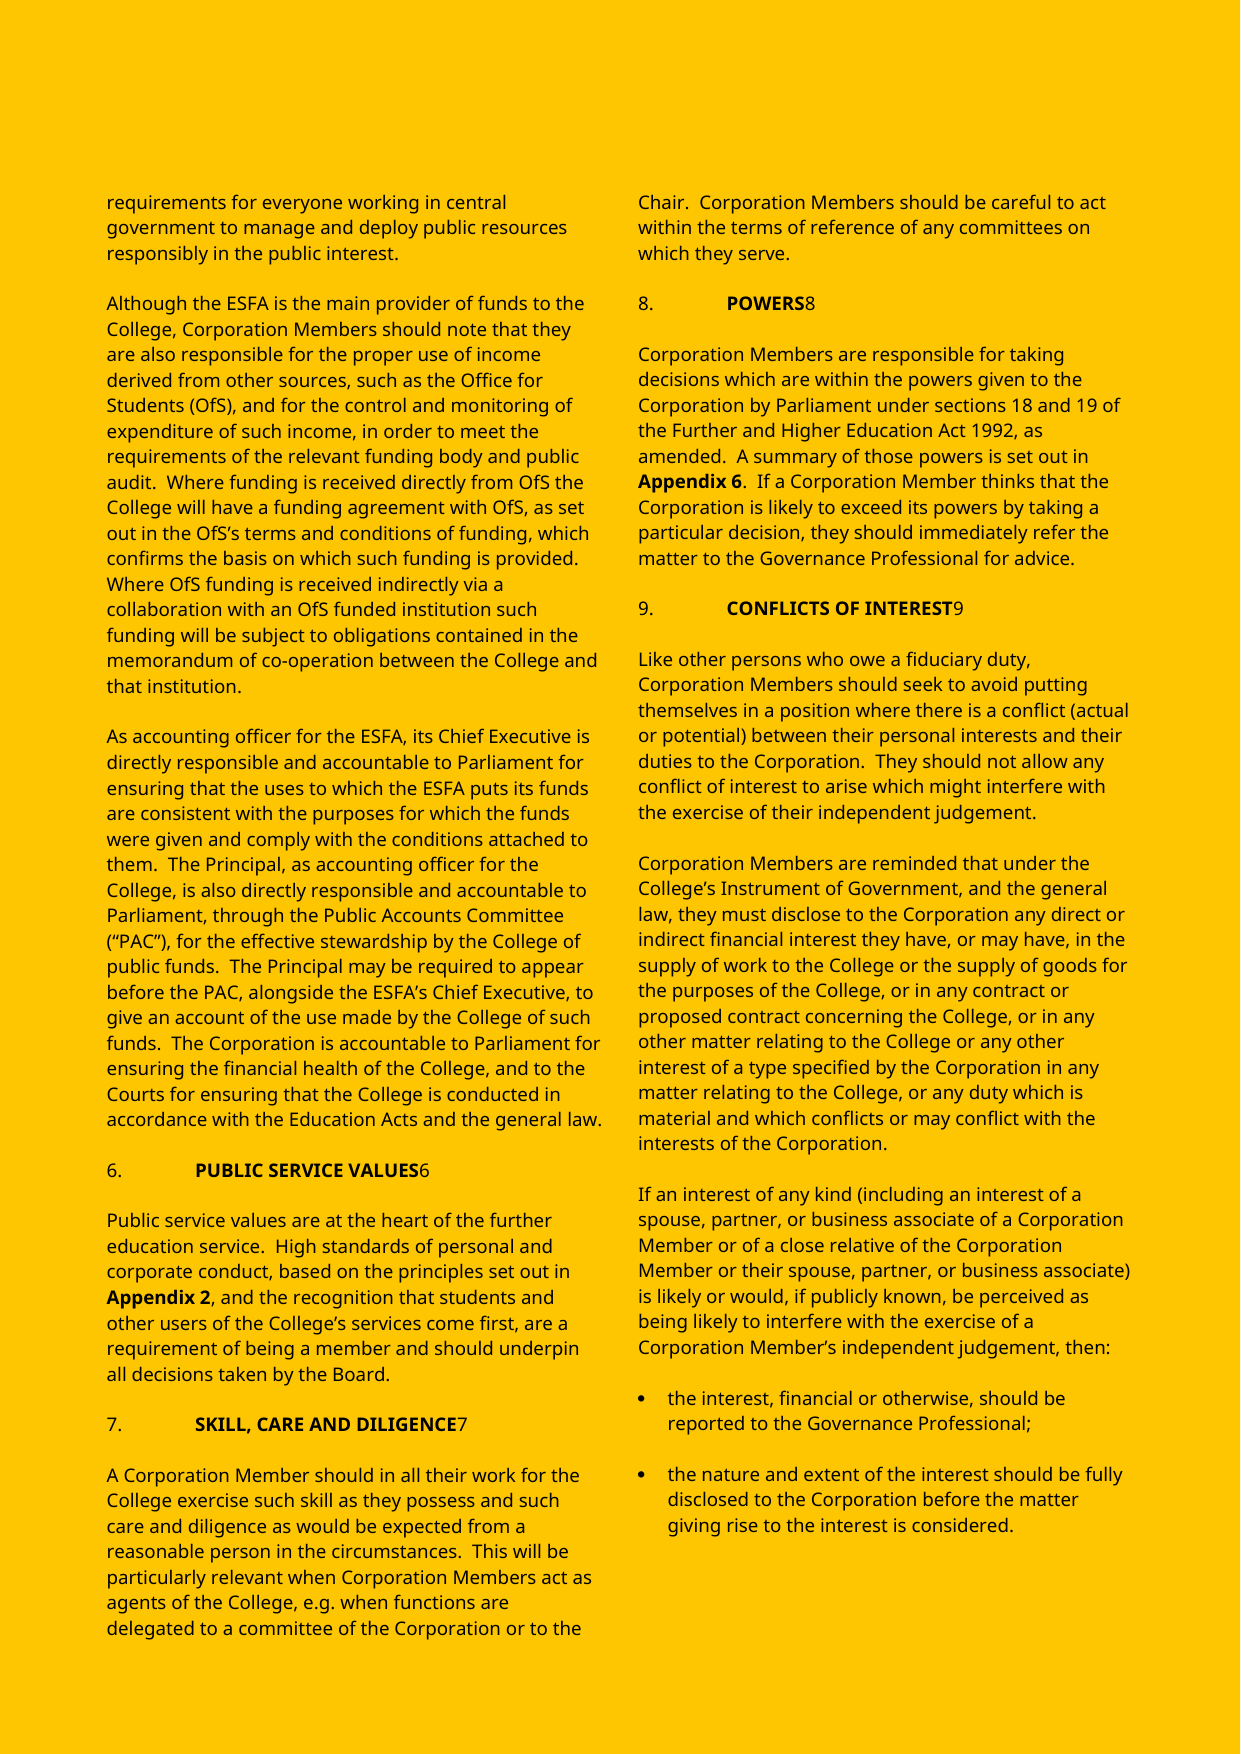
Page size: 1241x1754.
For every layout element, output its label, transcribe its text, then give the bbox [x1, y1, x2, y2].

text Corporation Members are reminded that under the College’s Instrument of Government, and the general law, they must disclose to the Corporation any direct or indirect financial interest they have, or may have, in the supply of work to the College or the supply of goods for the purposes of the College, or in any contract or proposed contract concerning the College, or in any other matter relating to the College or any other interest of a type specified by the Corporation in any matter relating to the College, or any duty which is material and which conflicts or may conflict with the interests of the Corporation. [638, 850, 1134, 1156]
text As accounting officer for the ESFA, its Chief Executive is directly responsible and accountable to Parliament for ensuring that the uses to which the ESFA puts its funds are consistent with the purposes for which the funds were given and comply with the conditions attached to them. The Principal, as accounting officer for the College, is also directly responsible and accountable to Parliament, through the Public Accounts Committee (“PAC”), for the effective stewardship by the College of public funds. The Principal may be required to appear before the PAC, alongside the ESFA’s Chief Executive, to give an account of the use made by the College of such funds. The Corporation is accountable to Parliament for ensuring the financial health of the College, and to the Courts for ensuring that the College is conducted in accordance with the Education Acts and the general law. [106, 724, 602, 1132]
list the nature and extent of the interest should be fully disclosed to the Corporation before the matter giving rise to the interest is considered. [638, 1461, 1134, 1537]
text A Corporation Member should in all their work for the College exercise such skill as they possess and such care and diligence as would be expected from a reasonable person in the circumstances. This will be particularly relevant when Corporation Members act as agents of the College, e.g. when functions are delegated to a committee of the Corporation or to the Chair. Corporation Members should be careful to act within the terms of reference of any committees on which they serve. [638, 189, 1134, 266]
text Public service values are at the heart of the further education service. High standards of personal and corporate conduct, based on the principles set out in Appendix 2, and the recognition that students and other users of the College’s services come first, are a requirement of being a member and should underpin all decisions taken by the Board. [106, 1208, 602, 1386]
text A Corporation Member should in all their work for the College exercise such skill as they possess and such care and diligence as would be expected from a reasonable person in the circumstances. This will be particularly relevant when Corporation Members act as agents of the College, e.g. when functions are delegated to a committee of the Corporation or to the Chair. Corporation Members should be careful to act within the terms of reference of any committees on which they serve. [106, 1462, 602, 1641]
text Although the ESFA is the main provider of funds to the College, Corporation Members should note that they are also responsible for the proper use of income derived from other sources, such as the Office for Students (OfS), and for the control and monitoring of expenditure of such income, in order to meet the requirements of the relevant funding body and public audit. Where funding is received directly from OfS the College will have a funding agreement with OfS, as set out in the OfS’s terms and conditions of funding, which confirms the basis on which such funding is provided. Where OfS funding is received indirectly via a collaboration with an OfS funded institution such funding will be subject to obligations contained in the memorandum of co-operation between the College and that institution. [106, 291, 602, 699]
text Like other persons who owe a fiduciary duty, Corporation Members should seek to avoid putting themselves in a position where there is a conflict (actual or potential) between their personal interests and their duties to the Corporation. They should not allow any conflict of interest to arise which might interfere with the exercise of their independent judgement. [638, 646, 1134, 825]
text If an interest of any kind (including an interest of a spouse, partner, or business associate of a Corporation Member or of a close relative of the Corporation Member or their spouse, partner, or business associate) is likely or would, if publicly known, be perceived as being likely to interfere with the exercise of a Corporation Member’s independent judgement, then: [638, 1181, 1134, 1360]
text Corporation Members are responsible for taking decisions which are within the powers given to the Corporation by Parliament under sections 18 and 19 of the Further and Higher Education Act 1992, as amended. A summary of those powers is set out in Appendix 6. If a Corporation Member thinks that the Corporation is likely to exceed its powers by taking a particular decision, they should immediately refer the matter to the Governance Professional for advice. [638, 341, 1134, 571]
list the interest, financial or otherwise, should be reported to the Governance Professional; [638, 1385, 1134, 1436]
